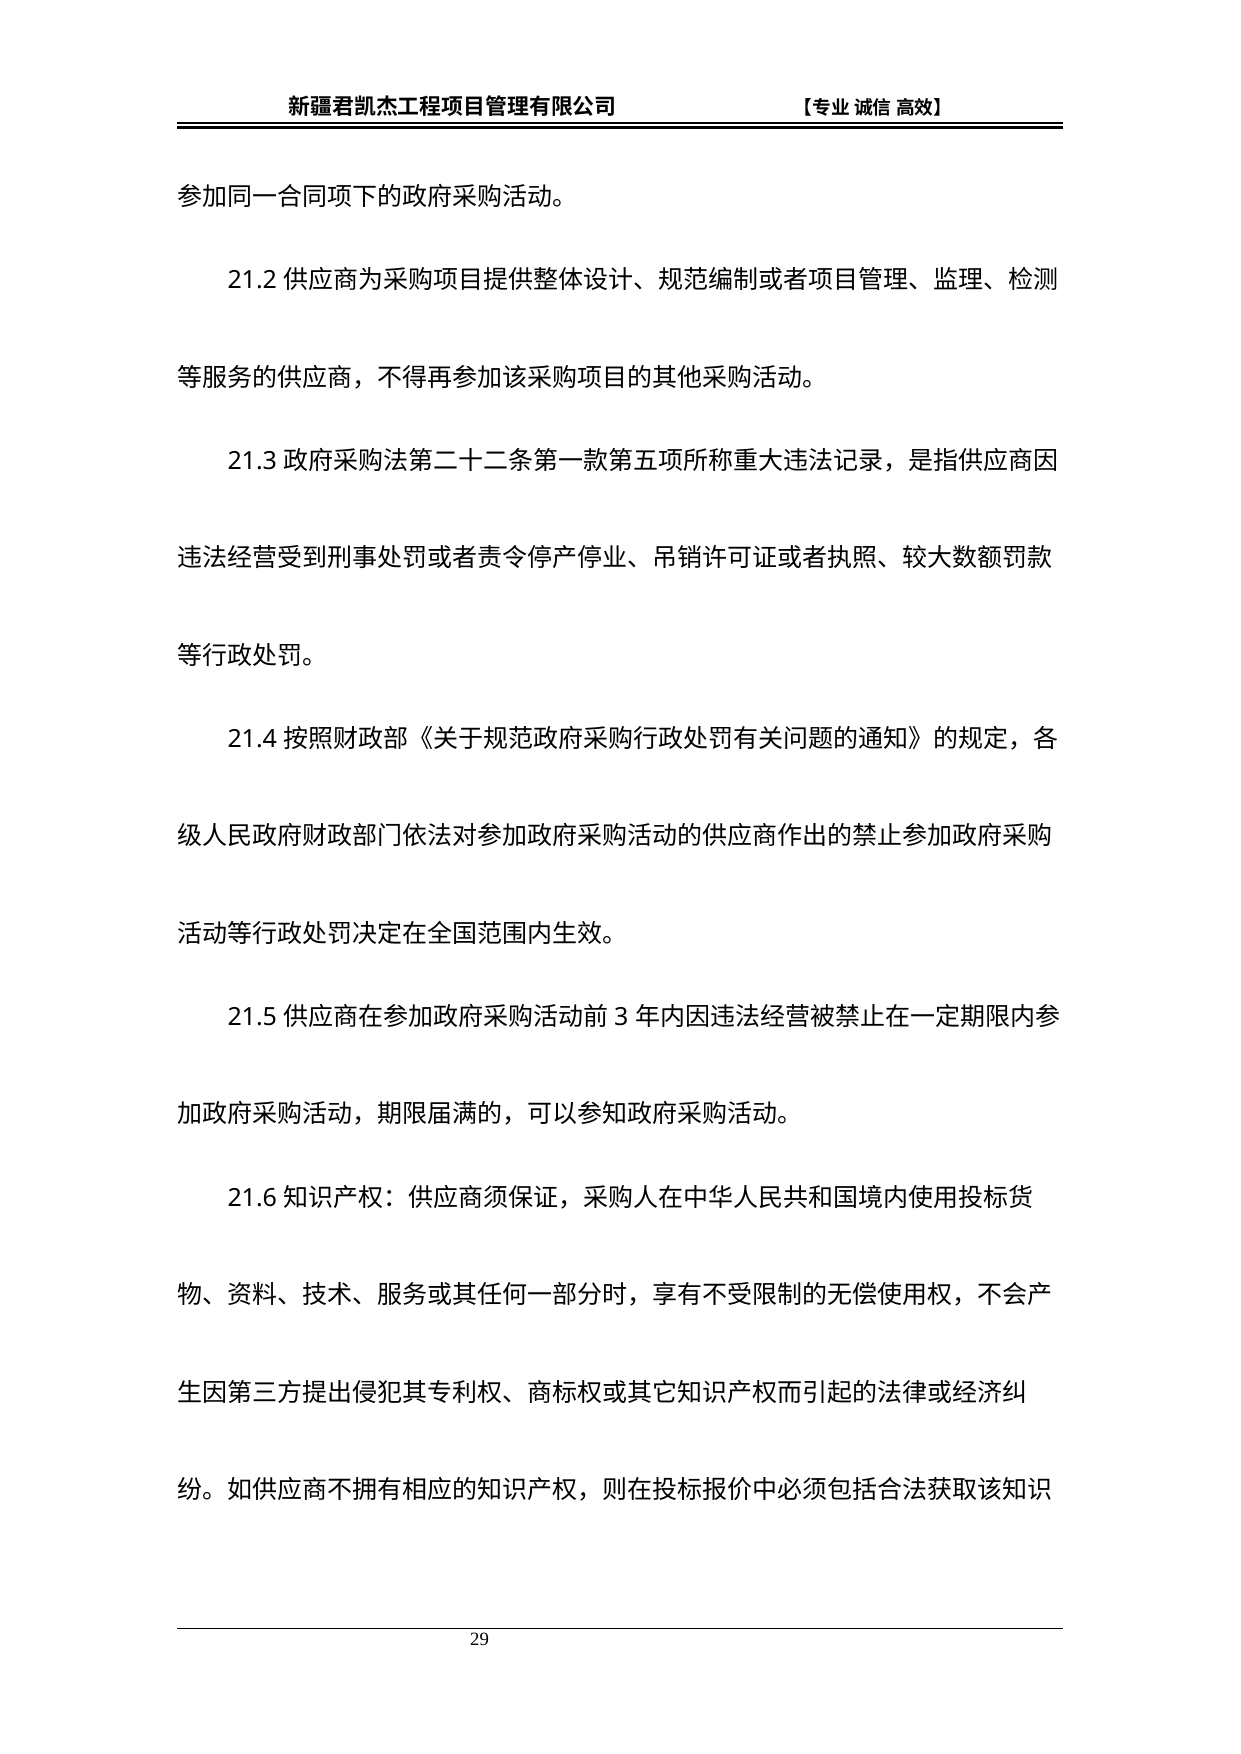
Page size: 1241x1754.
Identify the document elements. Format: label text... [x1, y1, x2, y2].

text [177, 1163, 1063, 1520]
text 21.5 供应商在参加政府采购活动前 3 年内因违法经营被禁止在一定期限内参加政府采购活动，期限届满的，可以参知政府采购活动。 [177, 982, 1063, 1144]
text 21.4 按照财政部《关于规范政府采购行政处罚有关问题的通知》的规定，各级人民政府财政部门依法对参加政府采购活动的供应商作出的禁止参加政府采购活动等行政处罚决定在全国范围内生效。 [177, 704, 1063, 964]
text 21.3 政府采购法第二十二条第一款第五项所称重大违法记录，是指供应商因违法经营受到刑事处罚或者责令停产停业、吊销许可证或者执照、较大数额罚款等行政处罚。 [177, 426, 1063, 686]
text 21.2 供应商为采购项目提供整体设计、规范编制或者项目管理、监理、检测等服务的供应商，不得再参加该采购项目的其他采购活动。 [177, 245, 1063, 408]
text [177, 162, 1063, 227]
